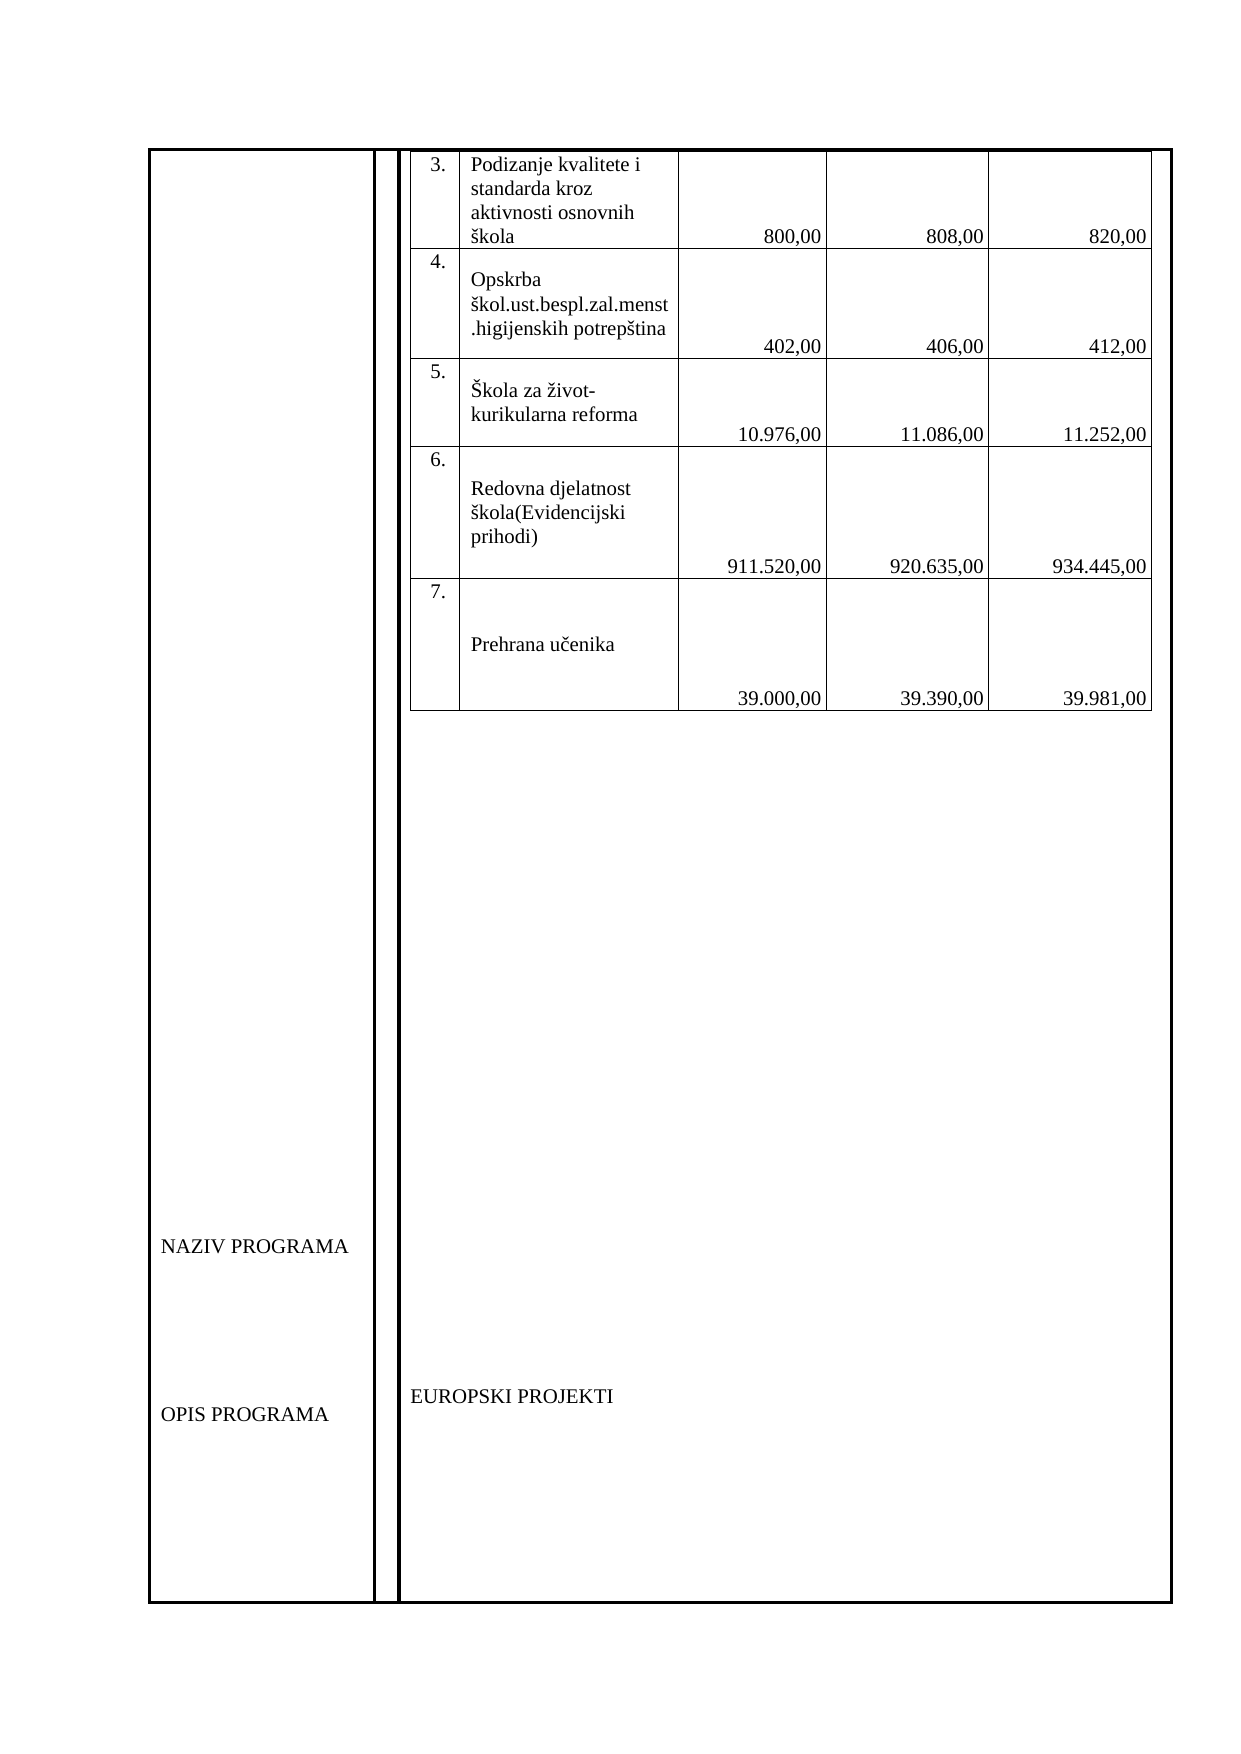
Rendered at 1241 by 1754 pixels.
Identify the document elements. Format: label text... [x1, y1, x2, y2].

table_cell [151, 151, 373, 1601]
table_cell [376, 151, 397, 1601]
table_cell EUROPSKI PROJEKTI . [401, 151, 1170, 1601]
